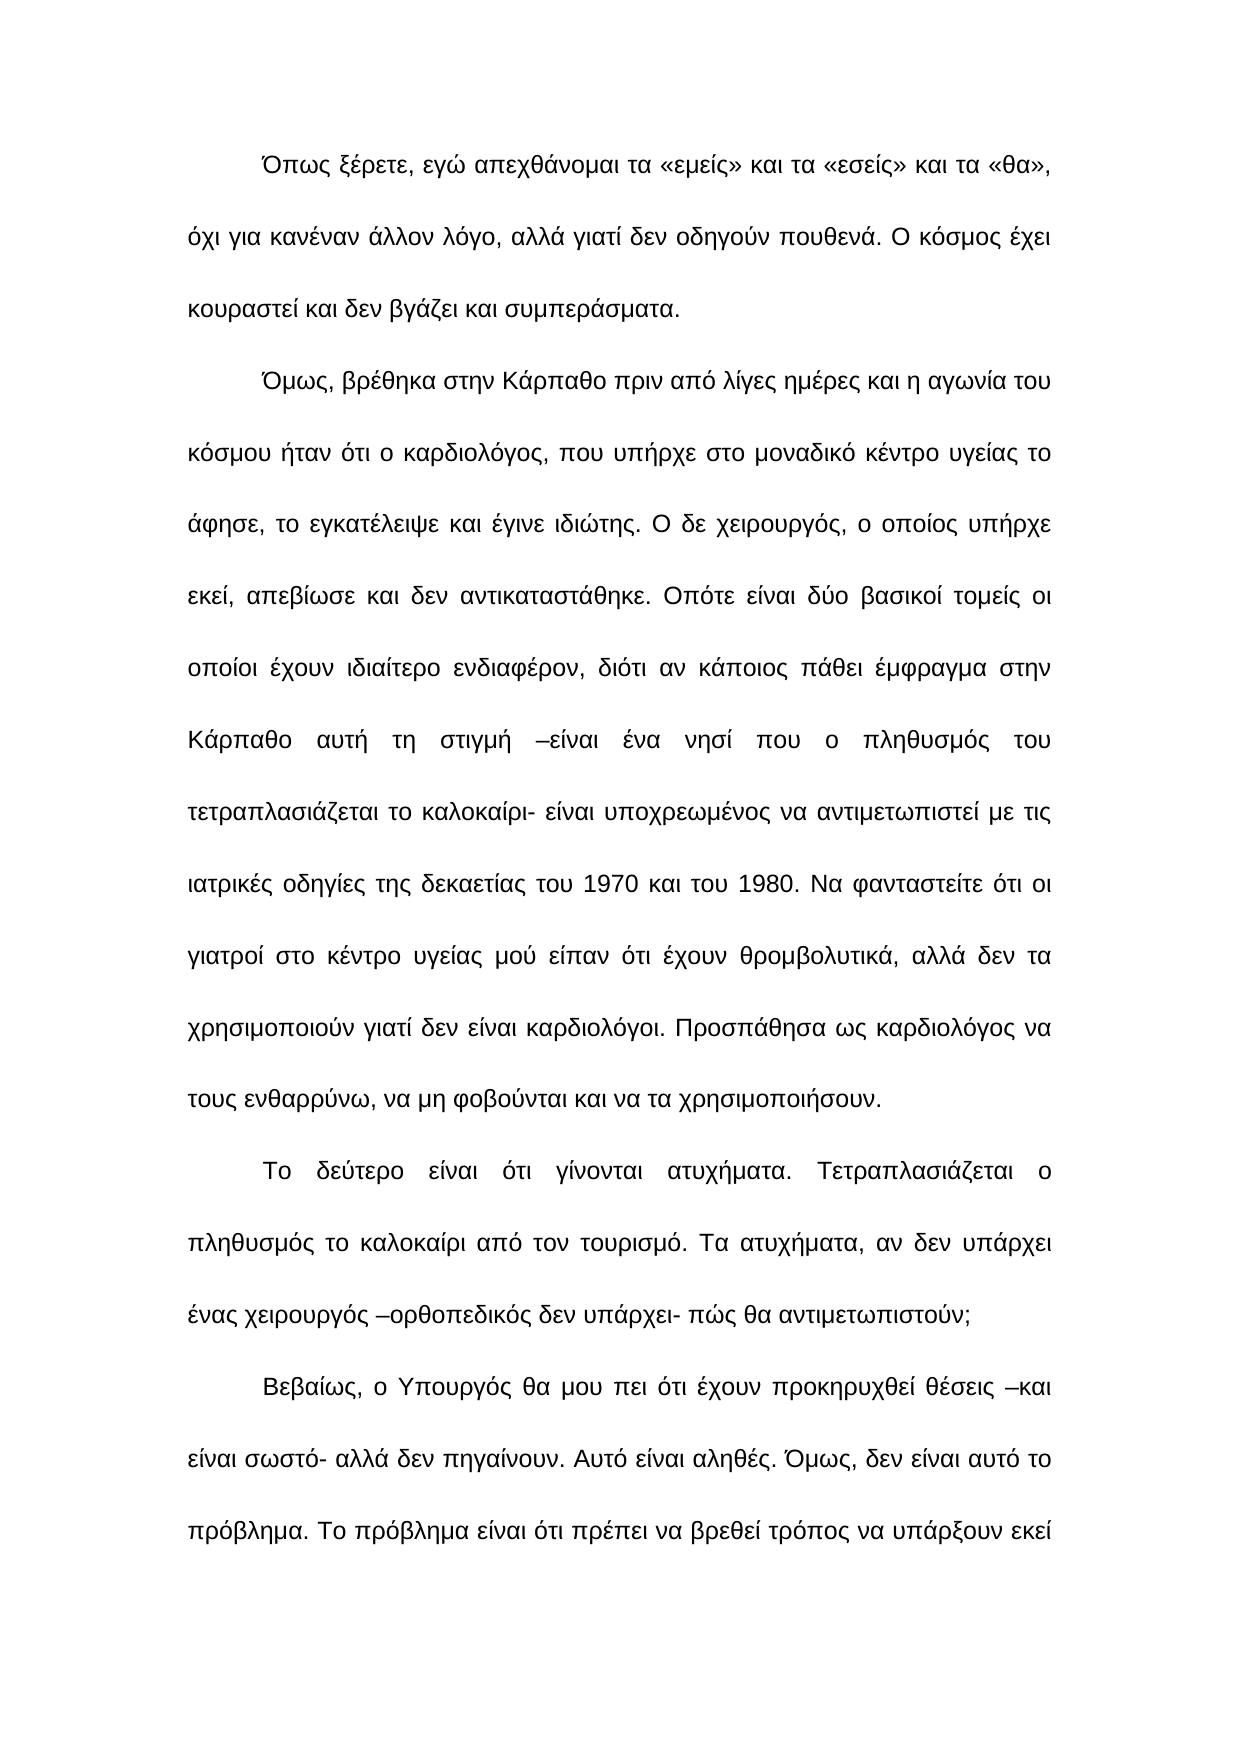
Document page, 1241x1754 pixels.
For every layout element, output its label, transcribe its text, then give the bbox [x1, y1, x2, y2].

text Όπως ξέρετε, εγώ απεχθάνομαι τα «εμείς» και τα «εσείς» και τα «θα», όχι για κανέναν άλλον λόγο, αλλά γιατί δεν οδηγούν πουθενά. Ο κόσμος έχει κουραστεί και δεν βγάζει και συμπεράσματα. [187, 150, 1053, 322]
text Το δεύτερο είναι ότι γίνονται ατυχήματα. Τετραπλασιάζεται ο πληθυσμός το καλοκαίρι από τον τουρισμό. Τα ατυχήματα, αν δεν υπάρχει ένας χειρουργός –ορθοπεδικός δεν υπάρχει- πώς θα αντιμετωπιστούν; [187, 1156, 1053, 1329]
text Όμως, βρέθηκα στην Κάρπαθο πριν από λίγες ημέρες και η αγωνία του κόσμου ήταν ότι ο καρδιολόγος, που υπήρχε στο μοναδικό κέντρο υγείας το άφησε, το εγκατέλειψε και έγινε ιδιώτης. Ο δε χειρουργός, ο οποίος υπήρχε εκεί, απεβίωσε και δεν αντικαταστάθηκε. Οπότε είναι δύο βασικοί τομείς οι οποίοι έχουν ιδιαίτερο ενδιαφέρον, διότι αν κάποιος πάθει έμφραγμα στην Κάρπαθο αυτή τη στιγμή –είναι ένα νησί που ο πληθυσμός του τετραπλασιάζεται το καλοκαίρι- είναι υποχρεωμένος να αντιμετωπιστεί με τις ιατρικές οδηγίες της δεκαετίας του 1970 και του 1980. Να φανταστείτε ότι οι γιατροί στο κέντρο υγείας μού είπαν ότι έχουν θρομβολυτικά, αλλά δεν τα χρησιμοποιούν γιατί δεν είναι καρδιολόγοι. Προσπάθησα ως καρδιολόγος να τους ενθαρρύνω, να μη φοβούνται και να τα χρησιμοποιήσουν. [187, 366, 1053, 1113]
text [187, 1372, 1053, 1544]
